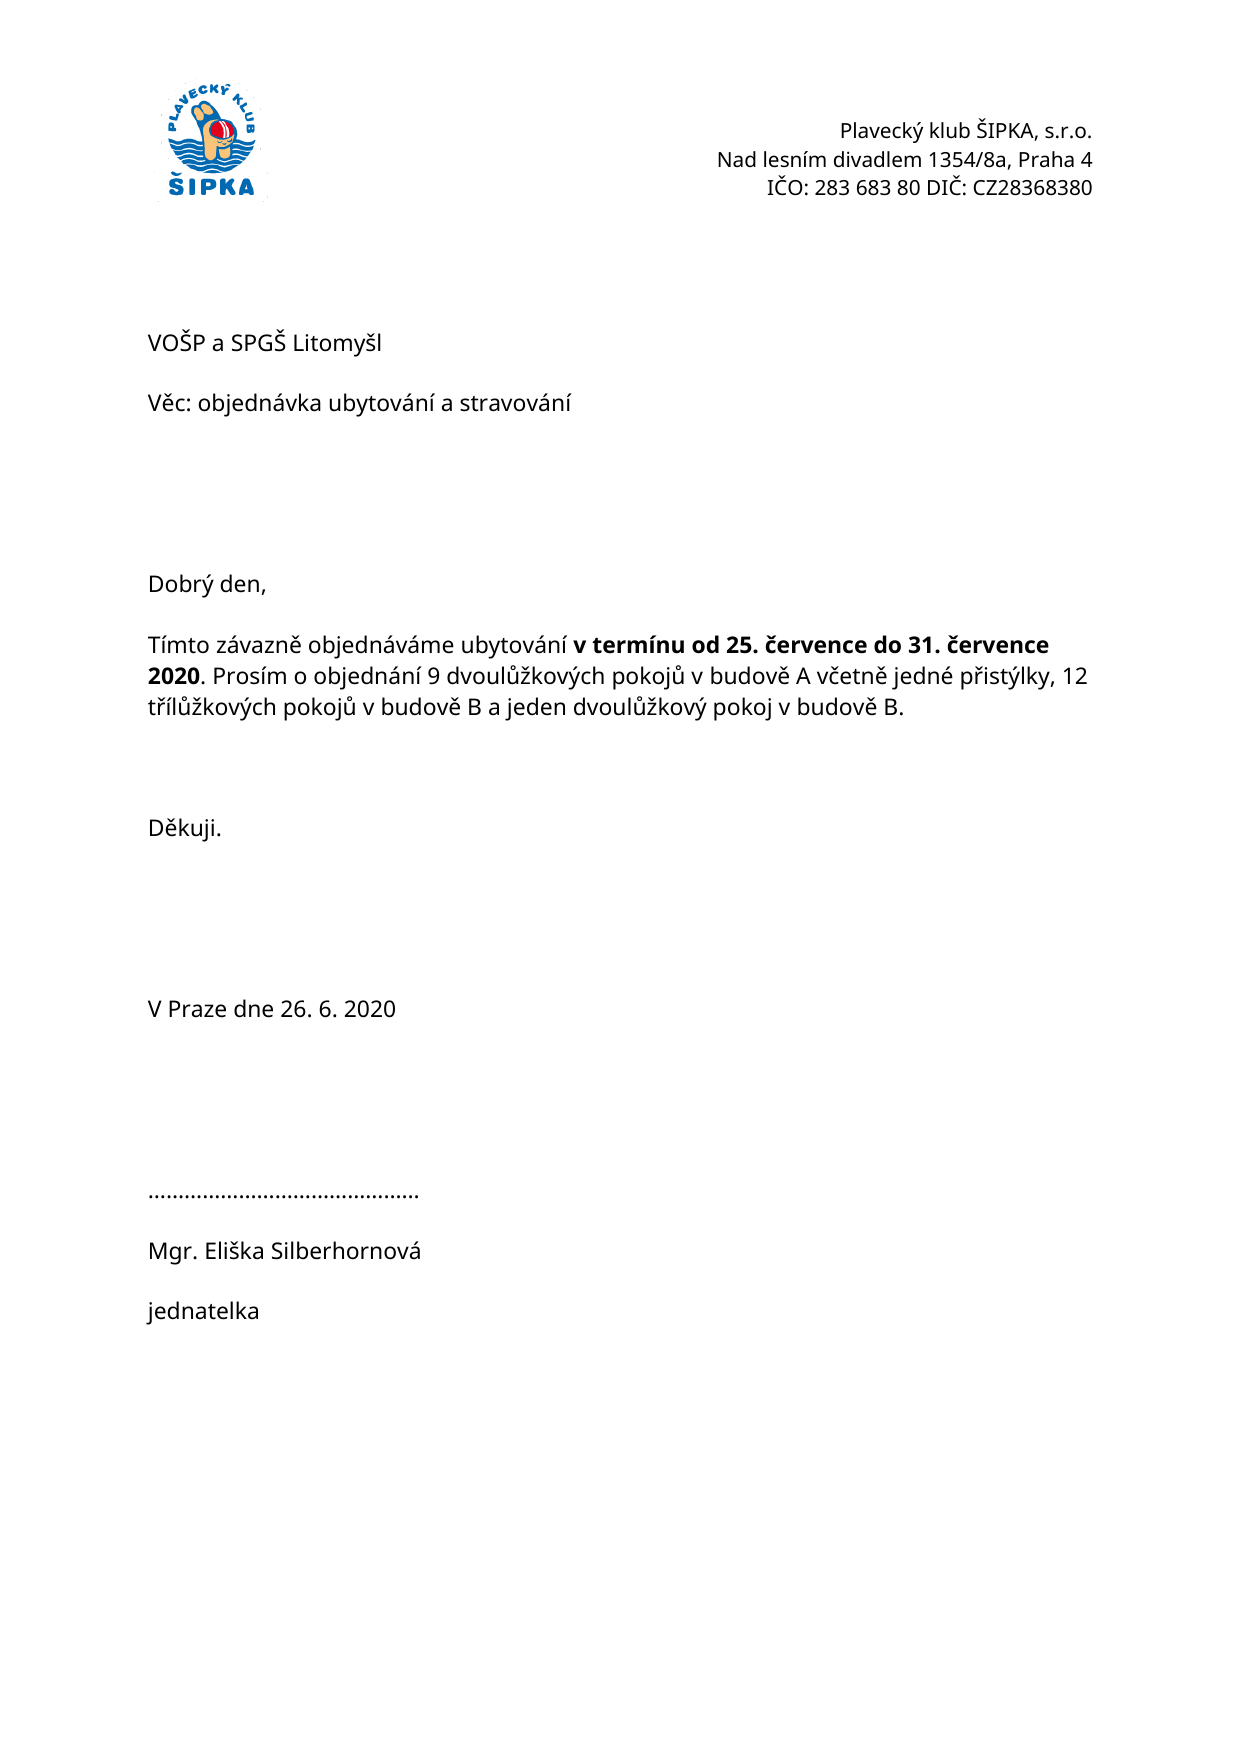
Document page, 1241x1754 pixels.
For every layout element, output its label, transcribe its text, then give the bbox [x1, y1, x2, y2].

text V Praze dne 26. 6. 2020 [148, 993, 1093, 1024]
text Tímto závazně objednáváme ubytování v termínu od 25. července do 31. července 2020. Prosím o objednání 9 dvoulůžkových pokojů v budově A včetně jedné přistýlky, 12 třílůžkových pokojů v budově B a jeden dvoulůžkový pokoj v budově B. [148, 629, 1093, 722]
text Věc: objednávka ubytování a stravování [148, 387, 1093, 418]
text jednatelka [148, 1295, 1093, 1327]
text Děkuji. [148, 812, 1093, 843]
text Dobrý den, [148, 568, 1093, 599]
text Mgr. Eliška Silberhornová [148, 1235, 1093, 1266]
text ……………………………………… [148, 1174, 1093, 1206]
picture [154, 76, 268, 202]
text VOŠP a SPGŠ Litomyšl [148, 327, 1093, 358]
